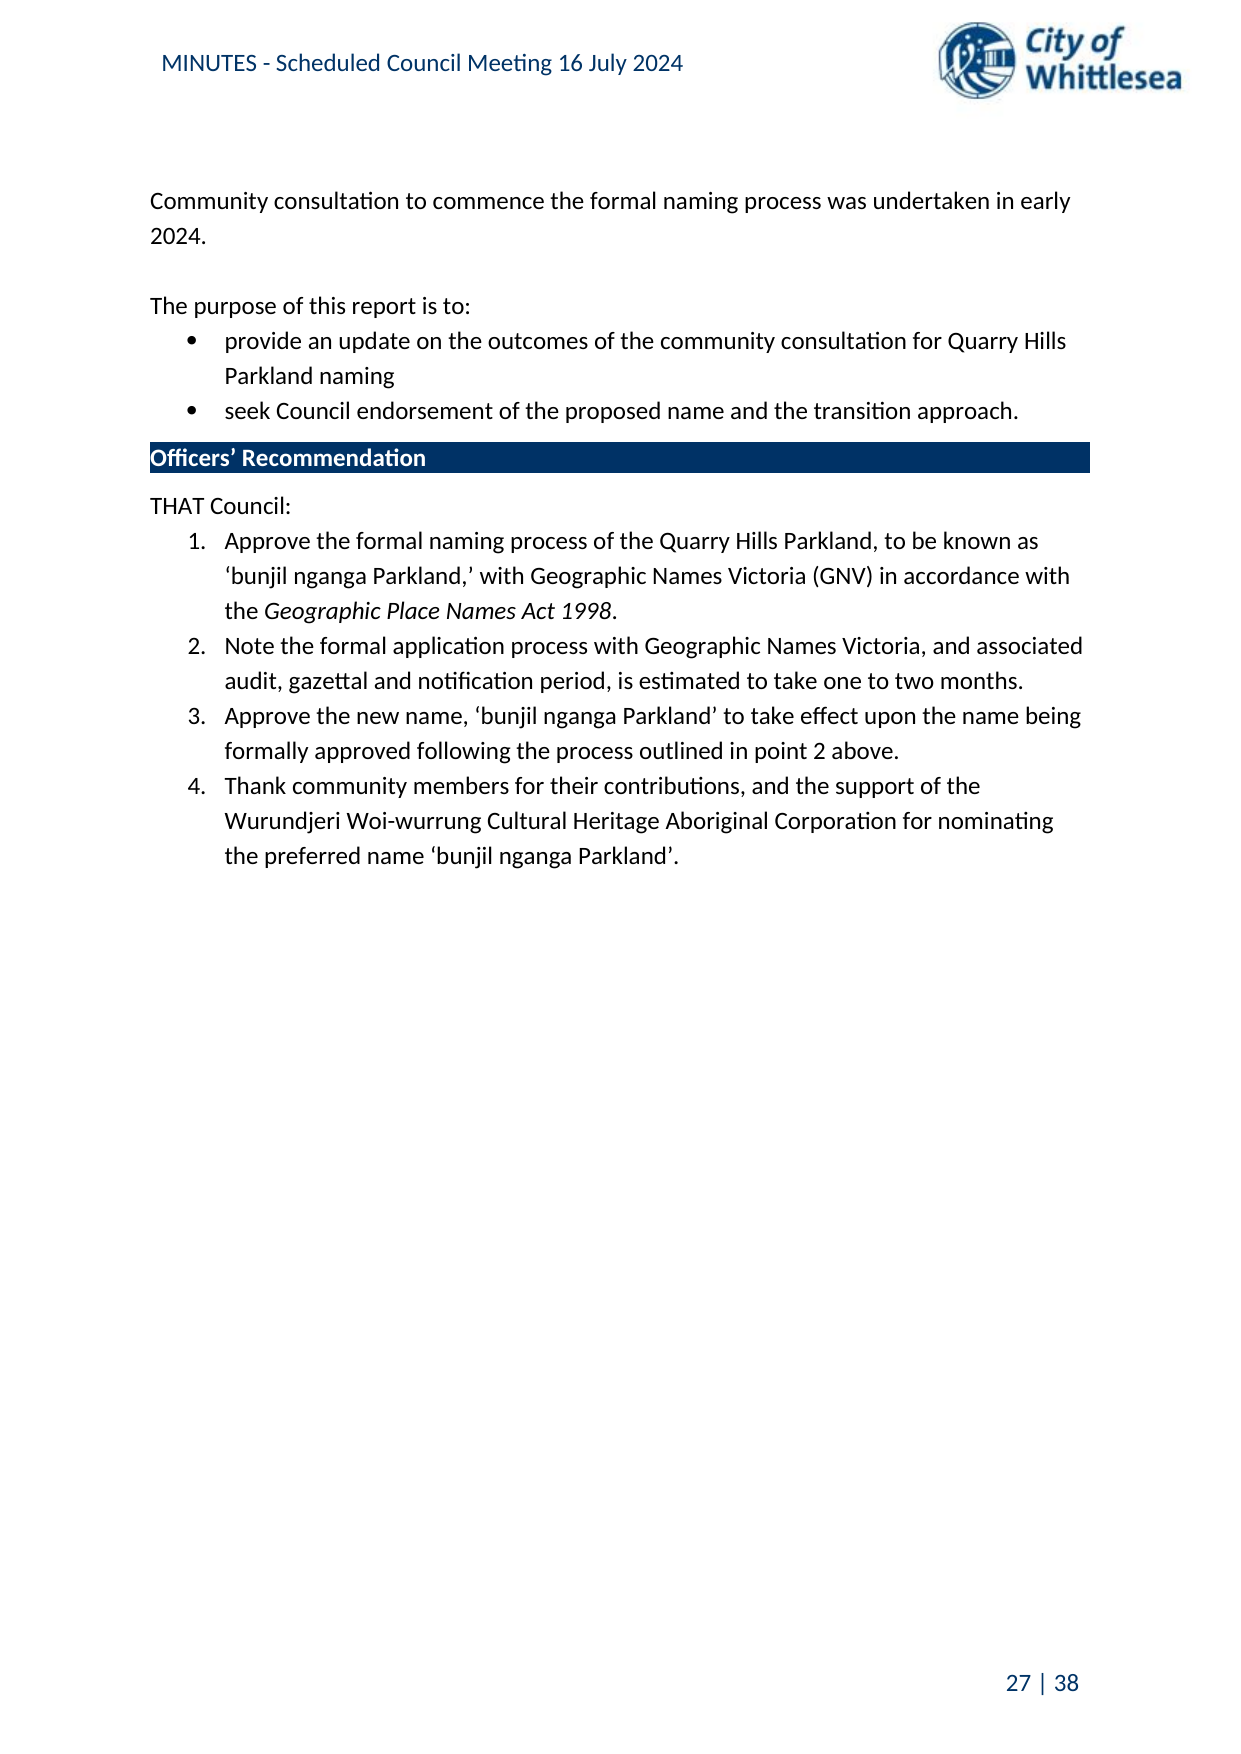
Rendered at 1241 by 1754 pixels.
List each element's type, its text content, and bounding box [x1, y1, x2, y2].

text Community consultation to commence the formal naming process was undertaken in early 2024. [150, 185, 1090, 251]
subtitle Officers’ Recommendation [150, 442, 1090, 473]
list Approve the new name, ‘bunjil nganga Parkland’ to take effect upon the name being formally approved following the process outlined in point 2 above. [187, 700, 1090, 766]
text The purpose of this report is to: [150, 290, 1090, 321]
list Note the formal application process with Geographic Names Victoria, and associated audit, gazettal and notification period, is estimated to take one to two months. [187, 630, 1090, 696]
list Approve the formal naming process of the Quarry Hills Parkland, to be known as ‘bunjil nganga Parkland,’ with Geographic Names Victoria (GNV) in accordance with the Geographic Place Names Act 1998. [187, 525, 1090, 626]
list provide an update on the outcomes of the community consultation for Quarry Hills Parkland naming [187, 325, 1090, 391]
text THAT Council: [150, 490, 1090, 521]
picture [0, 0, 1241, 127]
list seek Council endorsement of the proposed name and the transition approach. [187, 395, 1090, 426]
list Thank community members for their contributions, and the support of the Wurundjeri Woi-wurrung Cultural Heritage Aboriginal Corporation for nominating the preferred name ‘bunjil nganga Parkland’. [187, 770, 1090, 871]
